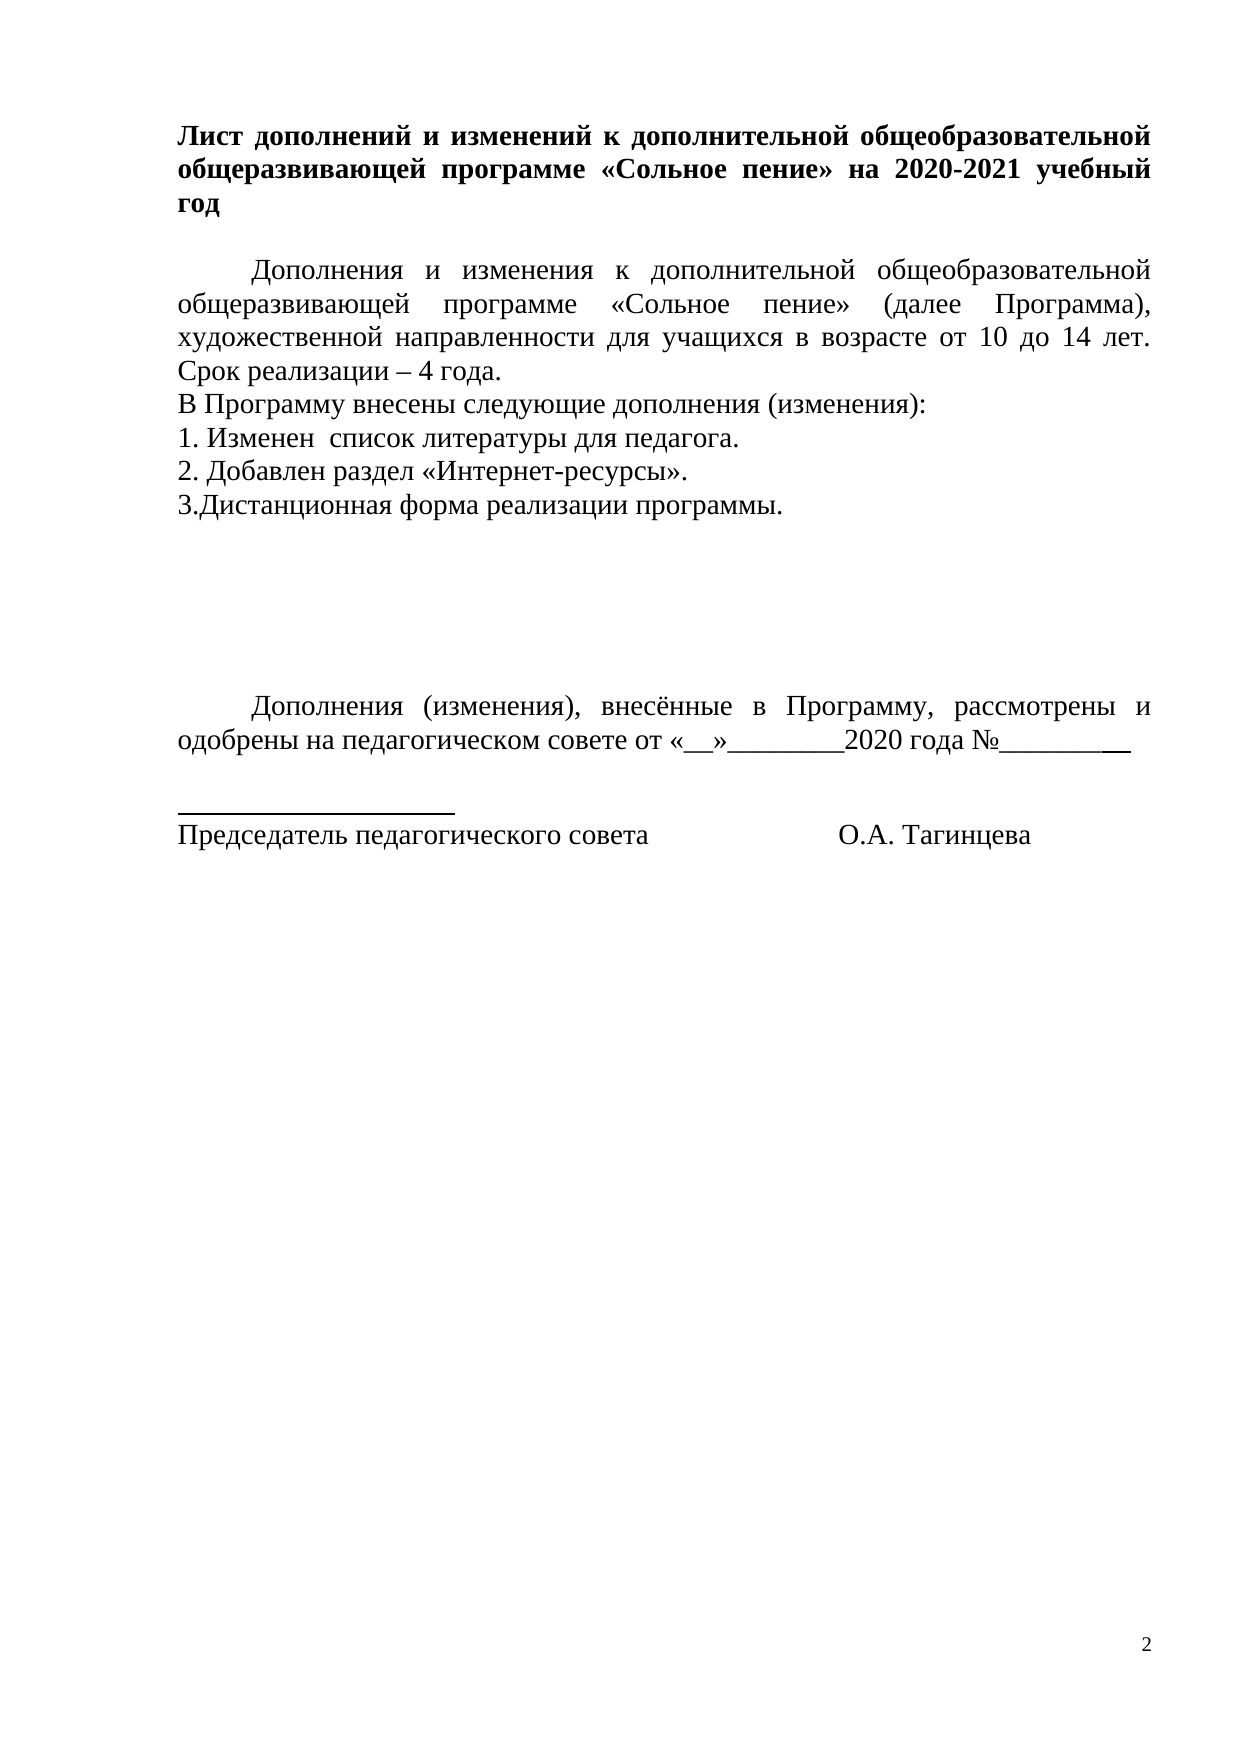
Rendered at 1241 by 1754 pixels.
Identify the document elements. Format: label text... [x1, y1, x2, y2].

text 1. Изменен список литературы для педагога. [177, 420, 1152, 453]
text Лист дополнений и изменений к дополнительной общеобразовательной общеразвивающей программе «Сольное пение» на 2020-2021 учебный год [177, 118, 1152, 219]
text Дополнения (изменения), внесённые в Программу, рассмотрены и одобрены на педагогическом совете от «__»________2020 года №_______ [177, 688, 1152, 755]
text Дополнения и изменения к дополнительной общеобразовательной общеразвивающей программе «Сольное пение» (далее Программа), художественной направленности для учащихся в возрасте от 10 до 14 лет. Срок реализации – 4 года. [177, 252, 1152, 386]
text 3.Дистанционная форма реализации программы. [177, 487, 1152, 521]
text В Программу внесены следующие дополнения (изменения): [177, 386, 1152, 420]
text Председатель педагогического совета О.А. Тагинцева [177, 817, 1152, 851]
text 2. Добавлен раздел «Интернет-ресурсы». [177, 453, 1152, 487]
